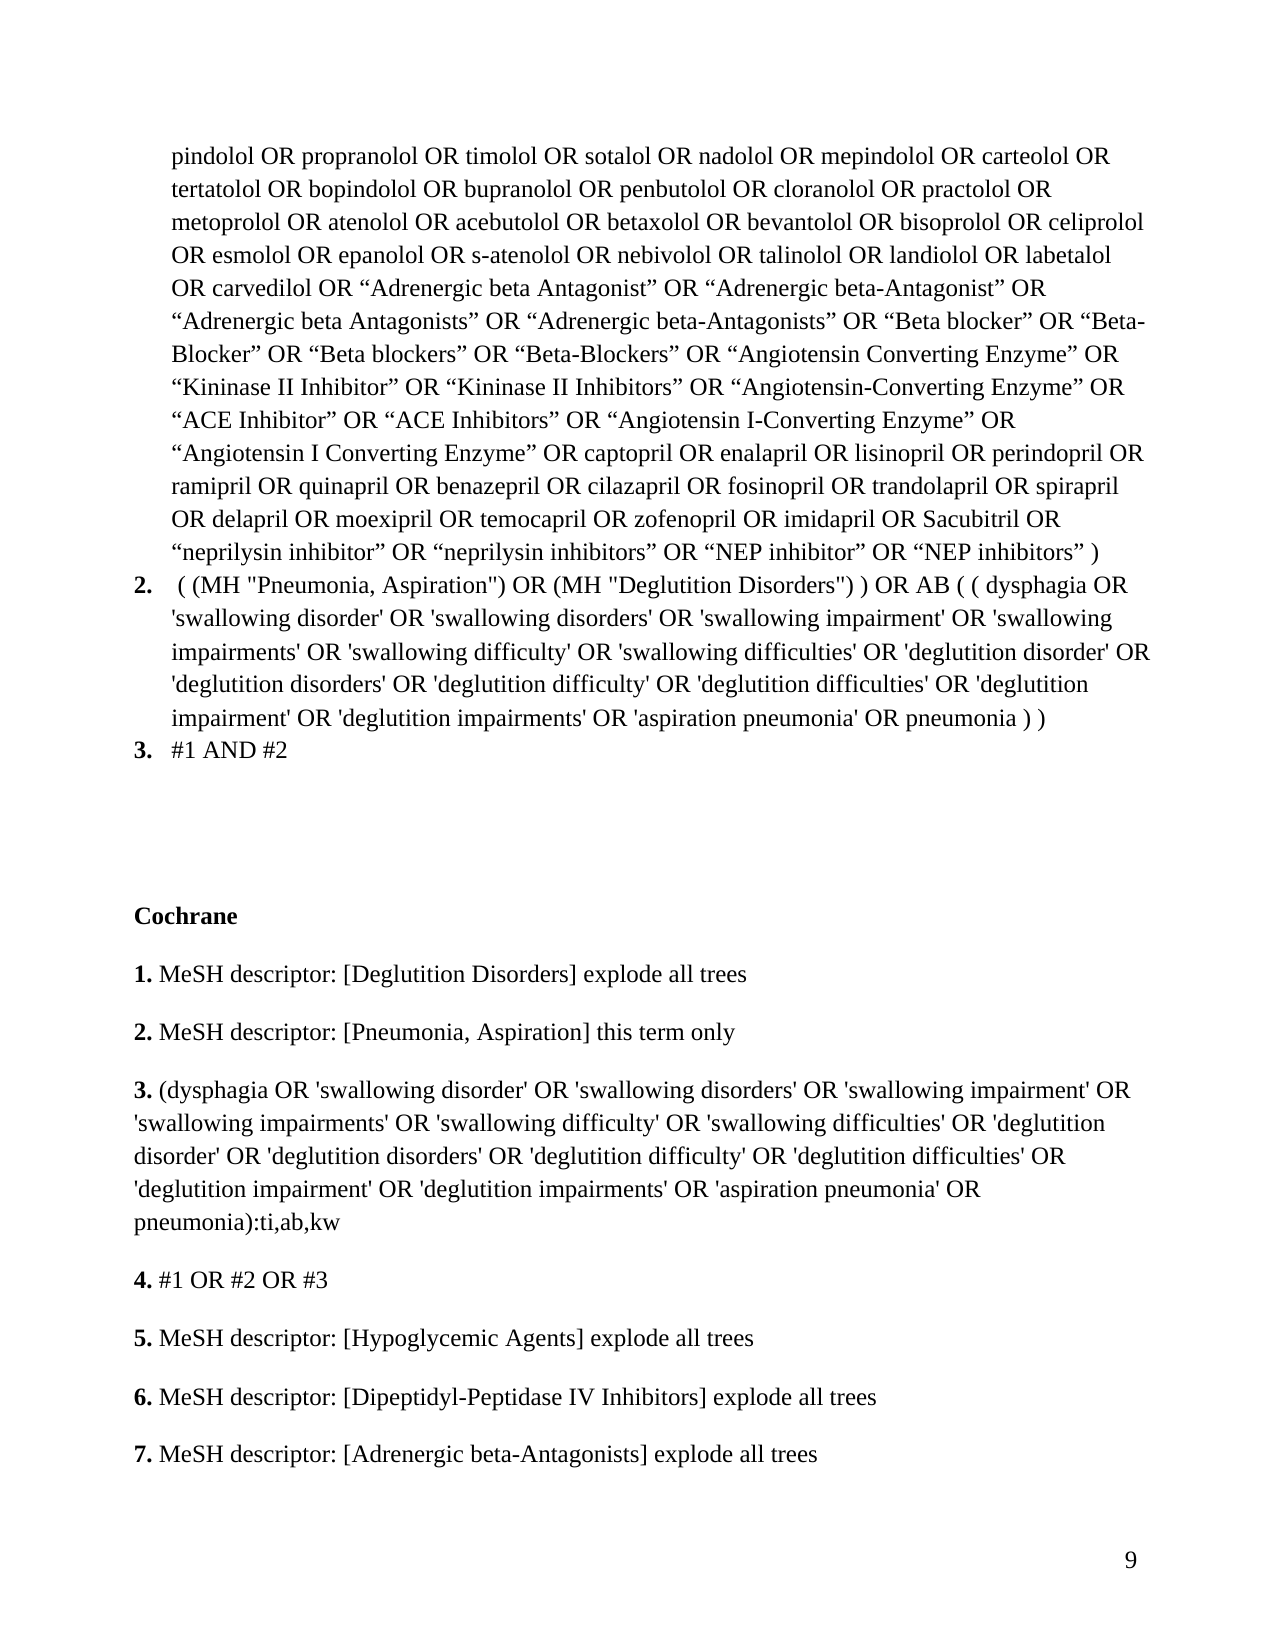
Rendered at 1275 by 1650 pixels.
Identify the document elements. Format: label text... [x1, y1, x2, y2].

text 3. (dysphagia OR 'swallowing disorder' OR 'swallowing disorders' OR 'swallowing impairment' OR 'swallowing impairments' OR 'swallowing difficulty' OR 'swallowing difficulties' OR 'deglutition disorder' OR 'deglutition disorders' OR 'deglutition difficulty' OR 'deglutition difficulties' OR 'deglutition impairment' OR 'deglutition impairments' OR 'aspiration pneumonia' OR pneumonia):ti,ab,kw [133, 1075, 1152, 1236]
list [133, 141, 1152, 566]
text 7. MeSH descriptor: [Adrenergic beta-Antagonists] explode all trees [133, 1439, 1152, 1468]
text 5. MeSH descriptor: [Hypoglycemic Agents] explode all trees [133, 1323, 1152, 1352]
text 6. MeSH descriptor: [Dipeptidyl-Peptidase IV Inhibitors] explode all trees [133, 1382, 1152, 1410]
text 1. MeSH descriptor: [Deglutition Disorders] explode all trees [133, 959, 1152, 988]
list ( (MH "Pneumonia, Aspiration") OR (MH "Deglutition Disorders") ) OR AB ( ( dysphagia OR 'swallowing disorder' OR 'swallowing disorders' OR 'swallowing impairment' OR 'swallowing impairments' OR 'swallowing difficulty' OR 'swallowing difficulties' OR 'deglutition disorder' OR 'deglutition disorders' OR 'deglutition difficulty' OR 'deglutition difficulties' OR 'deglutition impairment' OR 'deglutition impairments' OR 'aspiration pneumonia' OR pneumonia ) ) [133, 571, 1152, 731]
text Cochrane [133, 901, 1152, 930]
text 4. #1 OR #2 OR #3 [133, 1266, 1152, 1294]
text 2. MeSH descriptor: [Pneumonia, Aspiration] this term only [133, 1017, 1152, 1046]
list #1 AND #2 [133, 736, 1152, 764]
